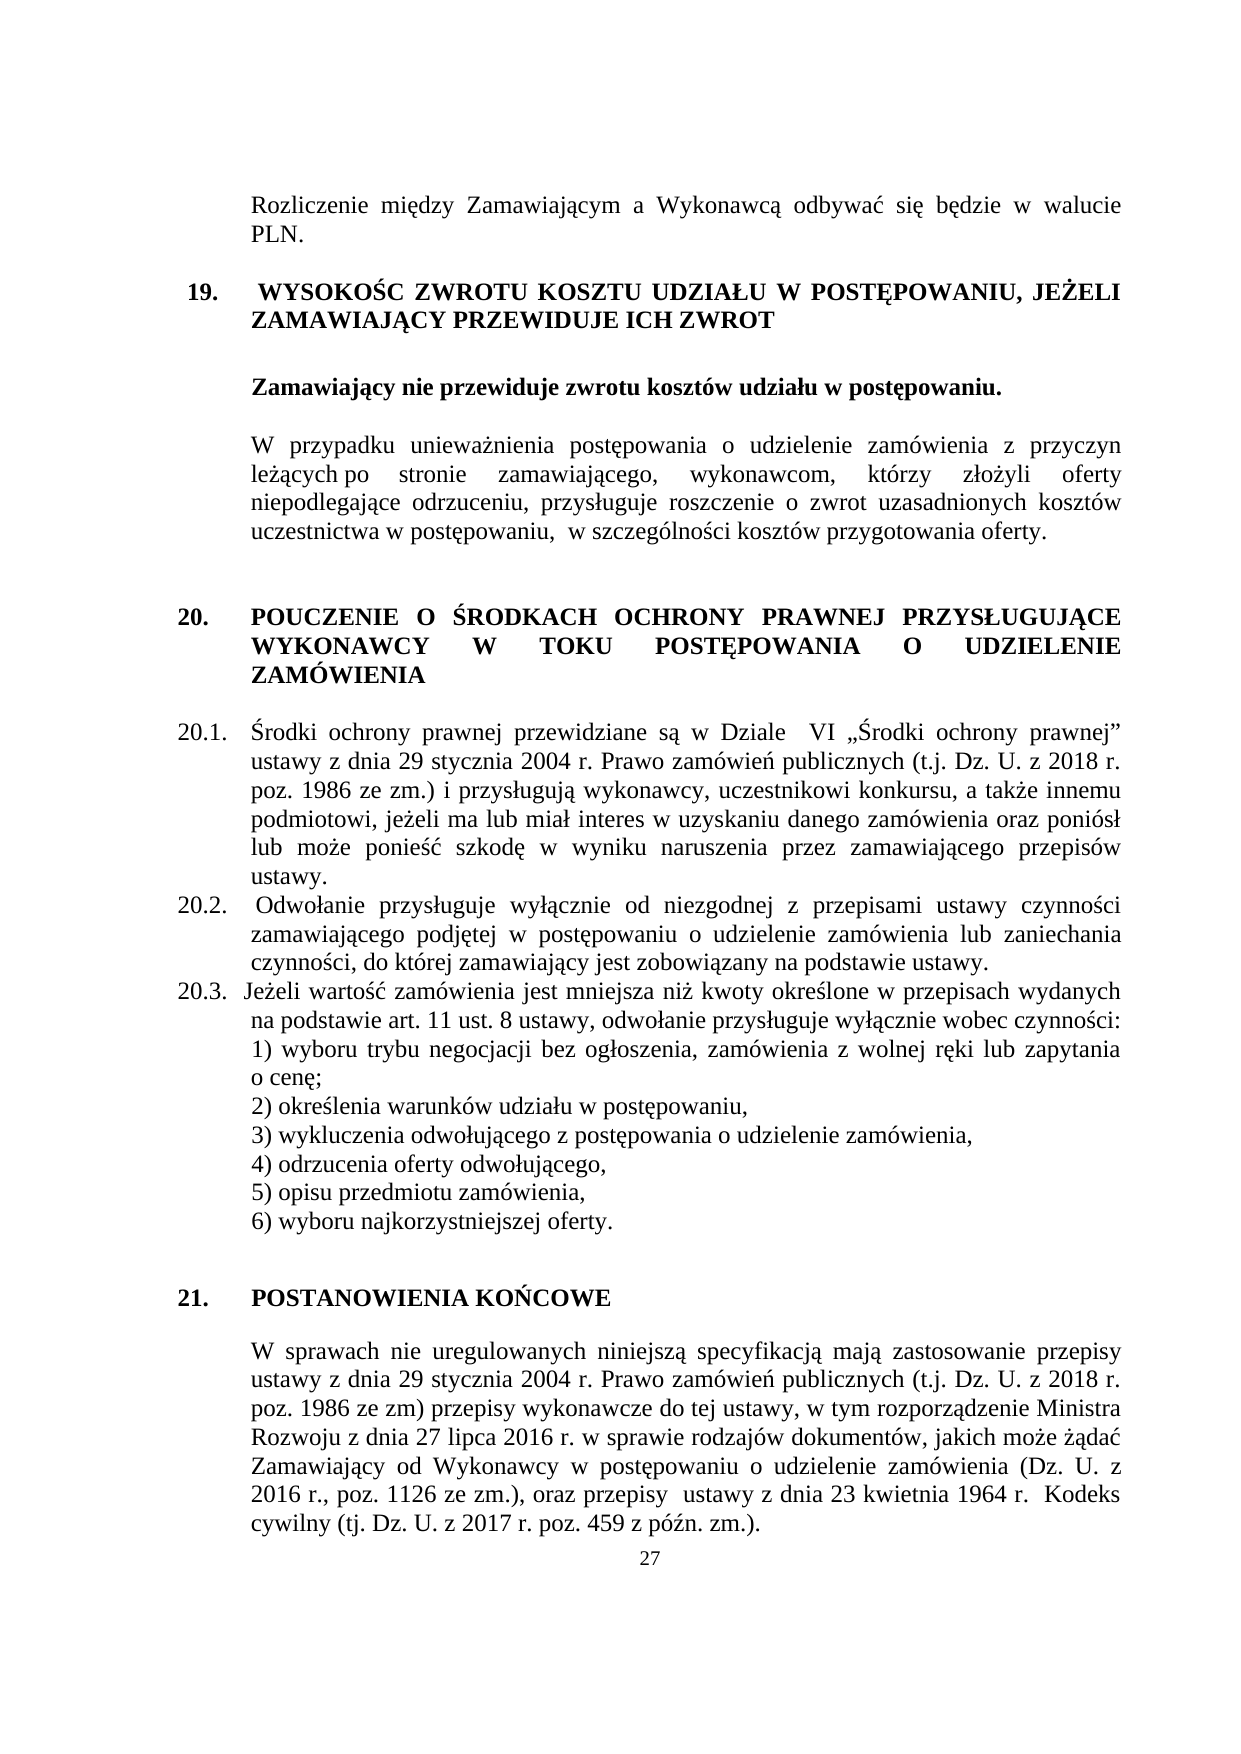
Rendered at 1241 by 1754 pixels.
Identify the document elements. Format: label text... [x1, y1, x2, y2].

subtitle 21. POSTANOWIENIA KOŃCOWE [177, 1283, 1122, 1312]
text 19. WYSOKOŚC ZWROTU KOSZTU UDZIAŁU W POSTĘPOWANIU, JEŻELI ZAMAWIAJĄCY PRZEWIDUJE ICH ZWROT [177, 277, 1122, 334]
text 4) odrzucenia oferty odwołującego, [251, 1149, 1122, 1177]
text 1) wyboru trybu negocjacji bez ogłoszenia, zamówienia z wolnej ręki lub zapytania o cenę; [251, 1034, 1122, 1091]
text 6) wyboru najkorzystniejszej oferty. [251, 1206, 1122, 1235]
text W przypadku unieważnienia postępowania o udzielenie zamówienia z przyczyn leżących po stronie zamawiającego, wykonawcom, którzy złożyli oferty niepodlegające odrzuceniu, przysługuje roszczenie o zwrot uzasadnionych kosztów uczestnictwa w postępowaniu, w szczególności kosztów przygotowania oferty. [251, 430, 1122, 545]
text Rozliczenie między Zamawiającym a Wykonawcą odbywać się będzie w walucie PLN. [177, 190, 1122, 248]
text 2) określenia warunków udziału w postępowaniu, [251, 1091, 1122, 1120]
text 20.1. Środki ochrony prawnej przewidziane są w Dziale VI „Środki ochrony prawnej” ustawy z dnia 29 stycznia 2004 r. Prawo zamówień publicznych (t.j. Dz. U. z 2018 r. poz. 1986 ze zm.) i przysługują wykonawcy, uczestnikowi konkursu, a także innemu podmiotowi, jeżeli ma lub miał interes w uzyskaniu danego zamówienia oraz poniósł lub może ponieść szkodę w wyniku naruszenia przez zamawiającego przepisów ustawy. [177, 717, 1122, 890]
list W sprawach nie uregulowanych niniejszą specyfikacją mają zastosowanie przepisy ustawy z dnia 29 stycznia 2004 r. Prawo zamówień publicznych (t.j. Dz. U. z 2018 r. poz. 1986 ze zm) przepisy wykonawcze do tej ustawy, w tym rozporządzenie Ministra Rozwoju z dnia 27 lipca 2016 r. w sprawie rodzajów dokumentów, jakich może żądać Zamawiający od Wykonawcy w postępowaniu o udzielenie zamówienia (Dz. U. z 2016 r., poz. 1126 ze zm.), oraz przepisy ustawy z dnia 23 kwietnia 1964 r. Kodeks cywilny (tj. Dz. U. z 2017 r. poz. 459 z późn. zm.). [251, 1336, 1122, 1537]
text Zamawiający nie przewiduje zwrotu kosztów udziału w postępowaniu. [177, 372, 1122, 401]
text 20.3. Jeżeli wartość zamówienia jest mniejsza niż kwoty określone w przepisach wydanych na podstawie art. 11 ust. 8 ustawy, odwołanie przysługuje wyłącznie wobec czynności: [177, 976, 1122, 1034]
text 3) wykluczenia odwołującego z postępowania o udzielenie zamówienia, [251, 1120, 1122, 1149]
text 20.2. Odwołanie przysługuje wyłącznie od niezgodnej z przepisami ustawy czynności zamawiającego podjętej w postępowaniu o udzielenie zamówienia lub zaniechania czynności, do której zamawiający jest zobowiązany na podstawie ustawy. [177, 890, 1122, 976]
text 20. POUCZENIE O ŚRODKACH OCHRONY PRAWNEJ PRZYSŁUGUJĄCE WYKONAWCY W TOKU POSTĘPOWANIA O UDZIELENIE ZAMÓWIENIA [177, 602, 1122, 689]
text 5) opisu przedmiotu zamówienia, [251, 1177, 1122, 1206]
